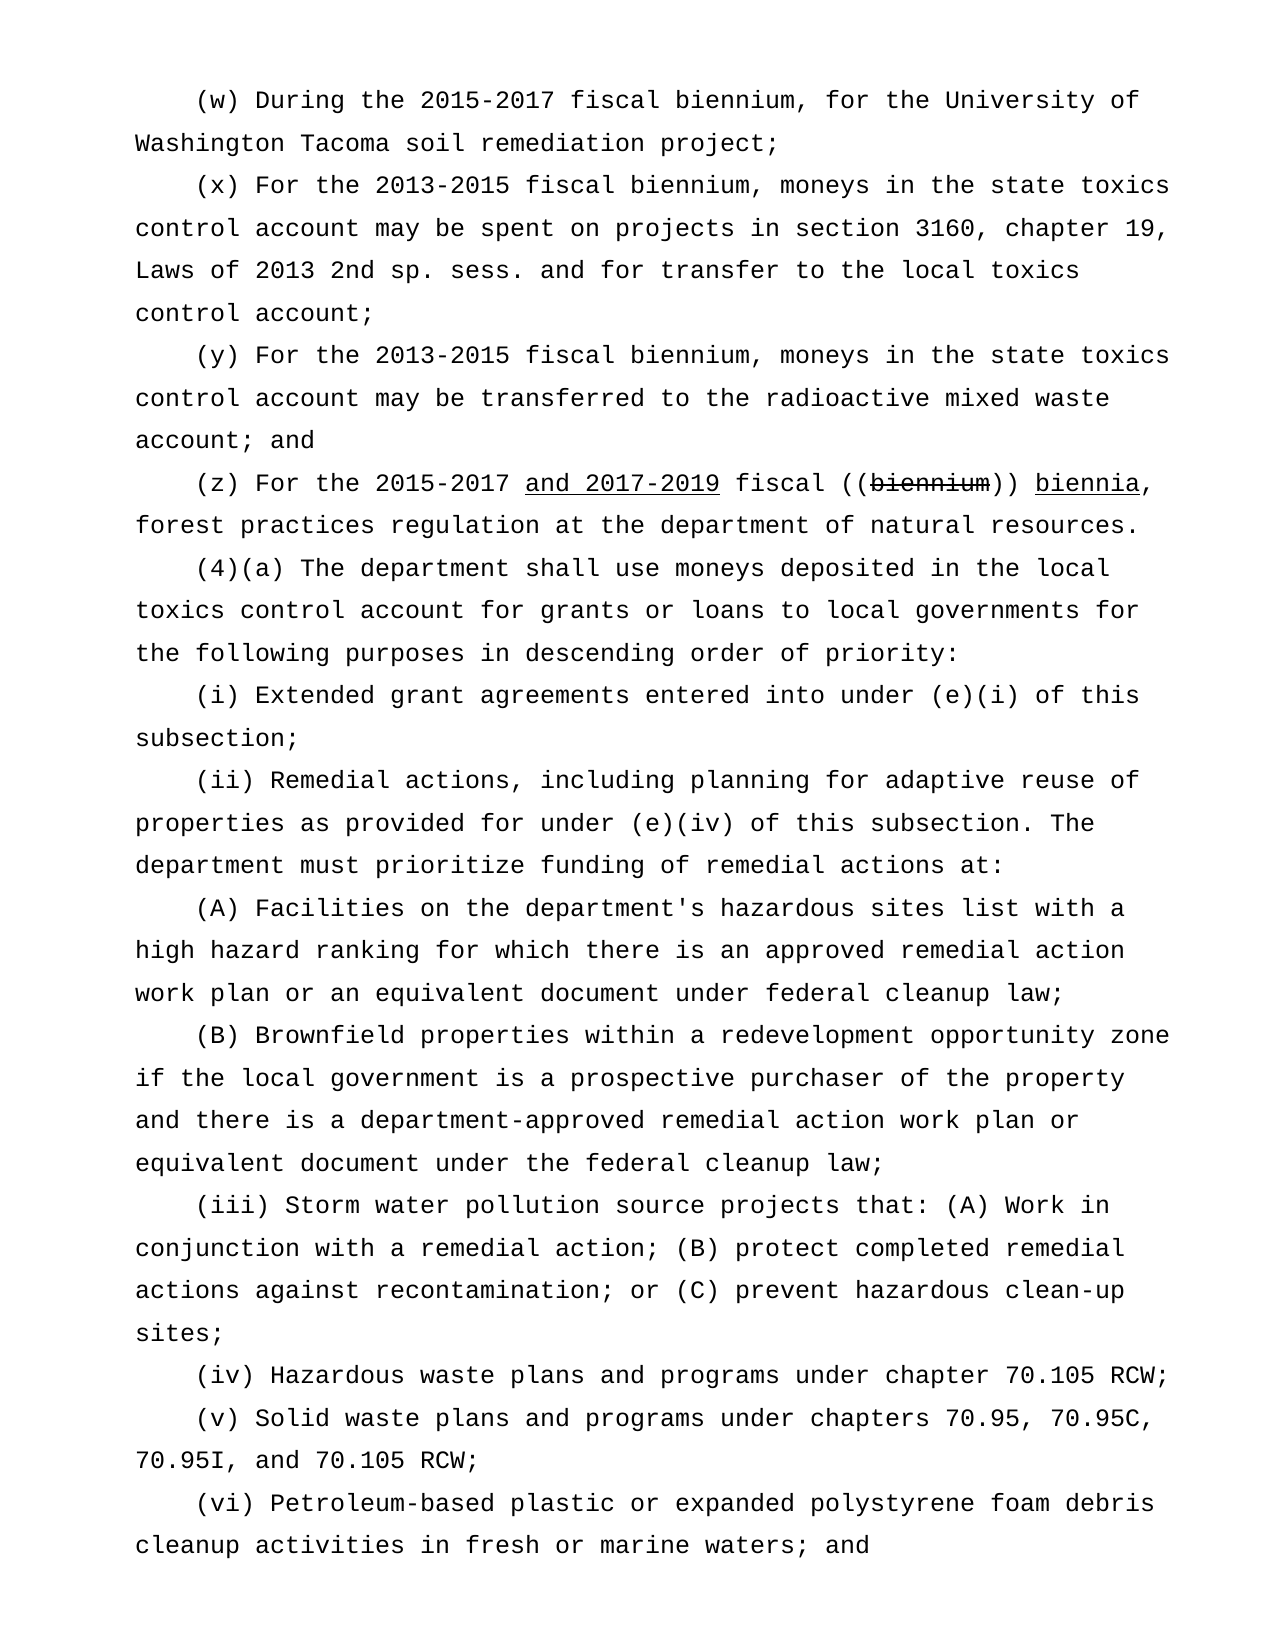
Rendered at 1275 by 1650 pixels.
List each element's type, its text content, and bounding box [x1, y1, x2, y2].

text (y) For the 2013-2015 fiscal biennium, moneys in the state toxics control account may be transferred to the radioactive mixed waste account; and [135, 330, 1170, 457]
text (4)(a) The department shall use moneys deposited in the local toxics control account for grants or loans to local governments for the following purposes in descending order of priority: [135, 542, 1170, 670]
text (z) For the 2015-2017 and 2017-2019 fiscal ((biennium)) biennia, forest practices regulation at the department of natural resources. [135, 457, 1170, 542]
text (A) Facilities on the department's hazardous sites list with a high hazard ranking for which there is an approved remedial action work plan or an equivalent document under federal cleanup law; [135, 882, 1170, 1010]
text (ii) Remedial actions, including planning for adaptive reuse of properties as provided for under (e)(iv) of this subsection. The department must prioritize funding of remedial actions at: [135, 755, 1170, 882]
text (iii) Storm water pollution source projects that: (A) Work in conjunction with a remedial action; (B) protect completed remedial actions against recontamination; or (C) prevent hazardous clean-up sites; [135, 1180, 1170, 1350]
text (i) Extended grant agreements entered into under (e)(i) of this subsection; [135, 670, 1170, 755]
text (vi) Petroleum-based plastic or expanded polystyrene foam debris cleanup activities in fresh or marine waters; and [135, 1477, 1170, 1562]
text (B) Brownfield properties within a redevelopment opportunity zone if the local government is a prospective purchaser of the property and there is a department-approved remedial action work plan or equivalent document under the federal cleanup law; [135, 1010, 1170, 1180]
text (w) During the 2015-2017 fiscal biennium, for the University of Washington Tacoma soil remediation project; [135, 75, 1170, 160]
text (x) For the 2013-2015 fiscal biennium, moneys in the state toxics control account may be spent on projects in section 3160, chapter 19, Laws of 2013 2nd sp. sess. and for transfer to the local toxics control account; [135, 160, 1170, 330]
text (iv) Hazardous waste plans and programs under chapter 70.105 RCW; [135, 1350, 1170, 1392]
text (v) Solid waste plans and programs under chapters 70.95, 70.95C, 70.95I, and 70.105 RCW; [135, 1392, 1170, 1477]
